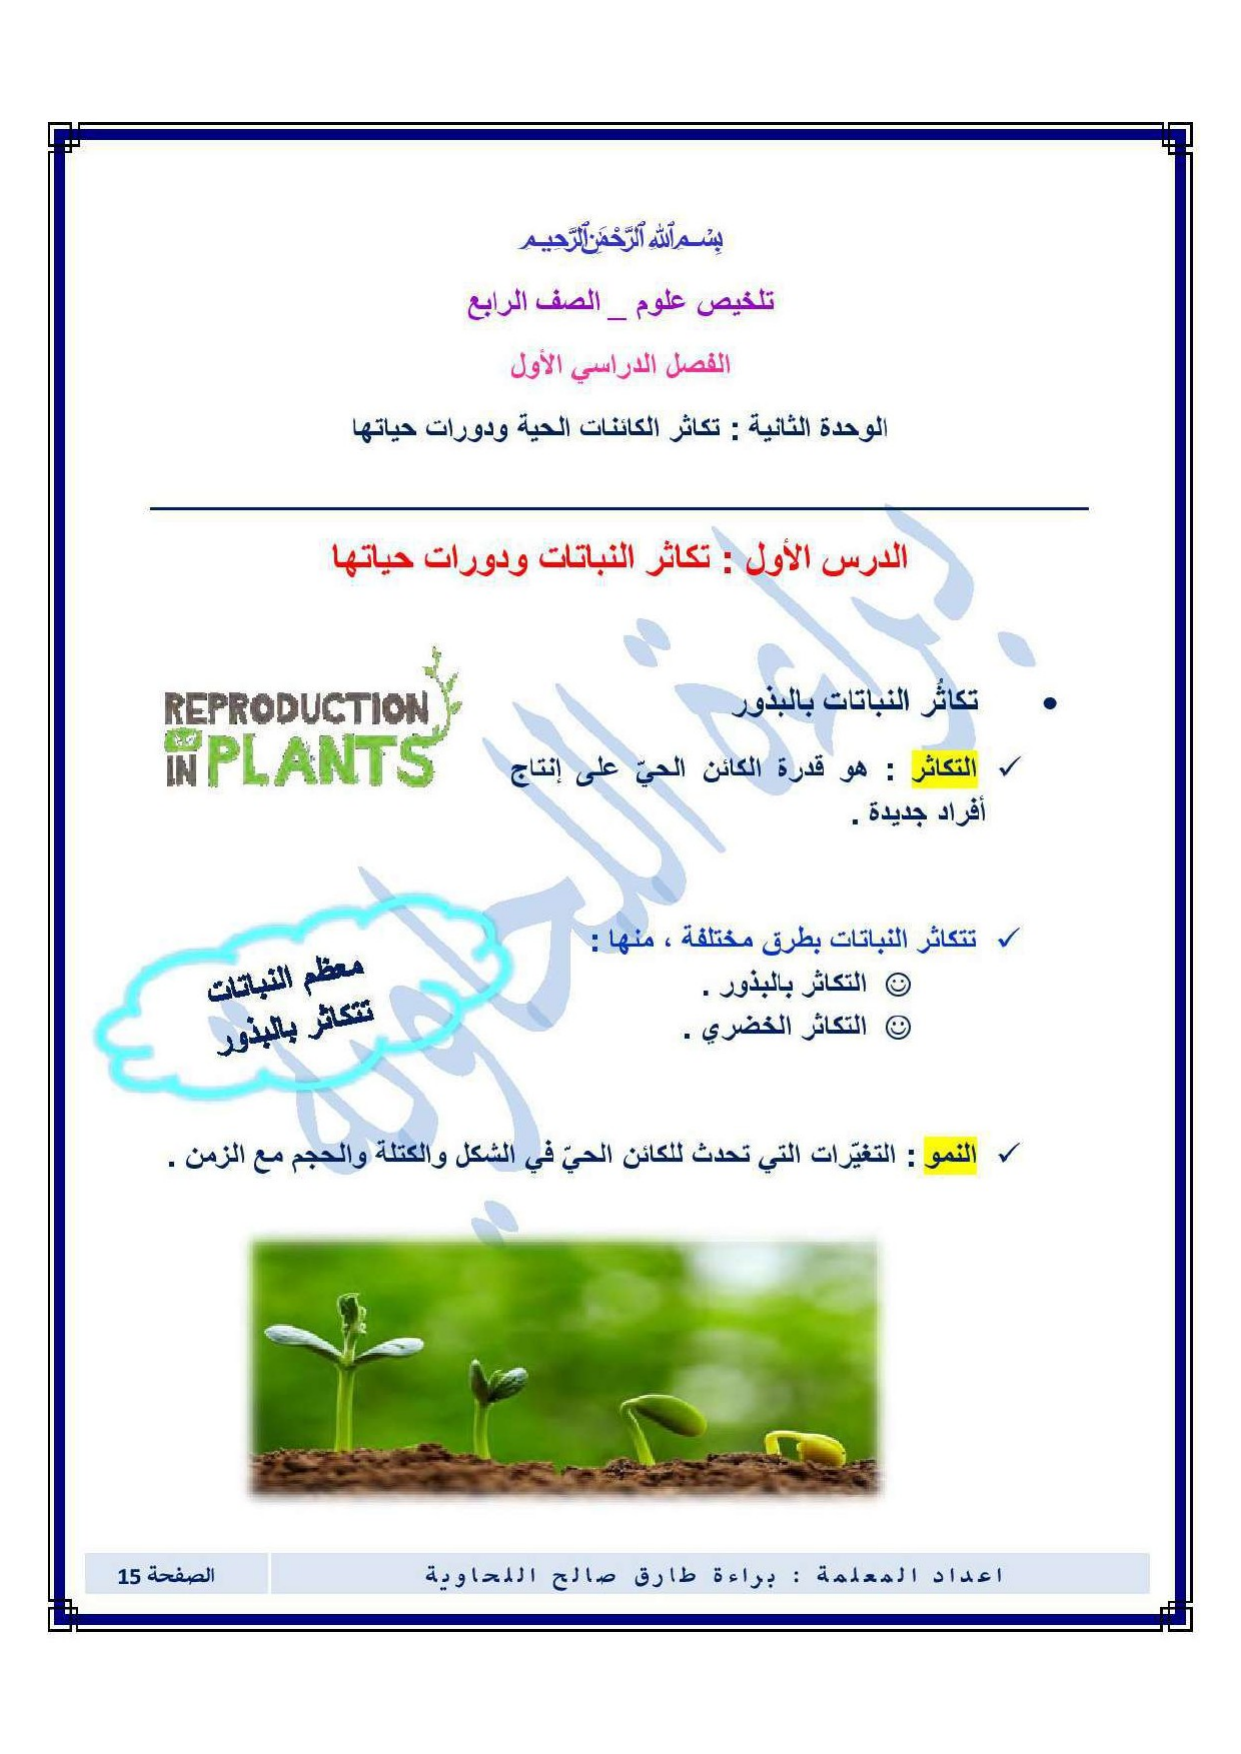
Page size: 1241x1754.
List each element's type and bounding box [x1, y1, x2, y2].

picture [46, 118, 1201, 1643]
